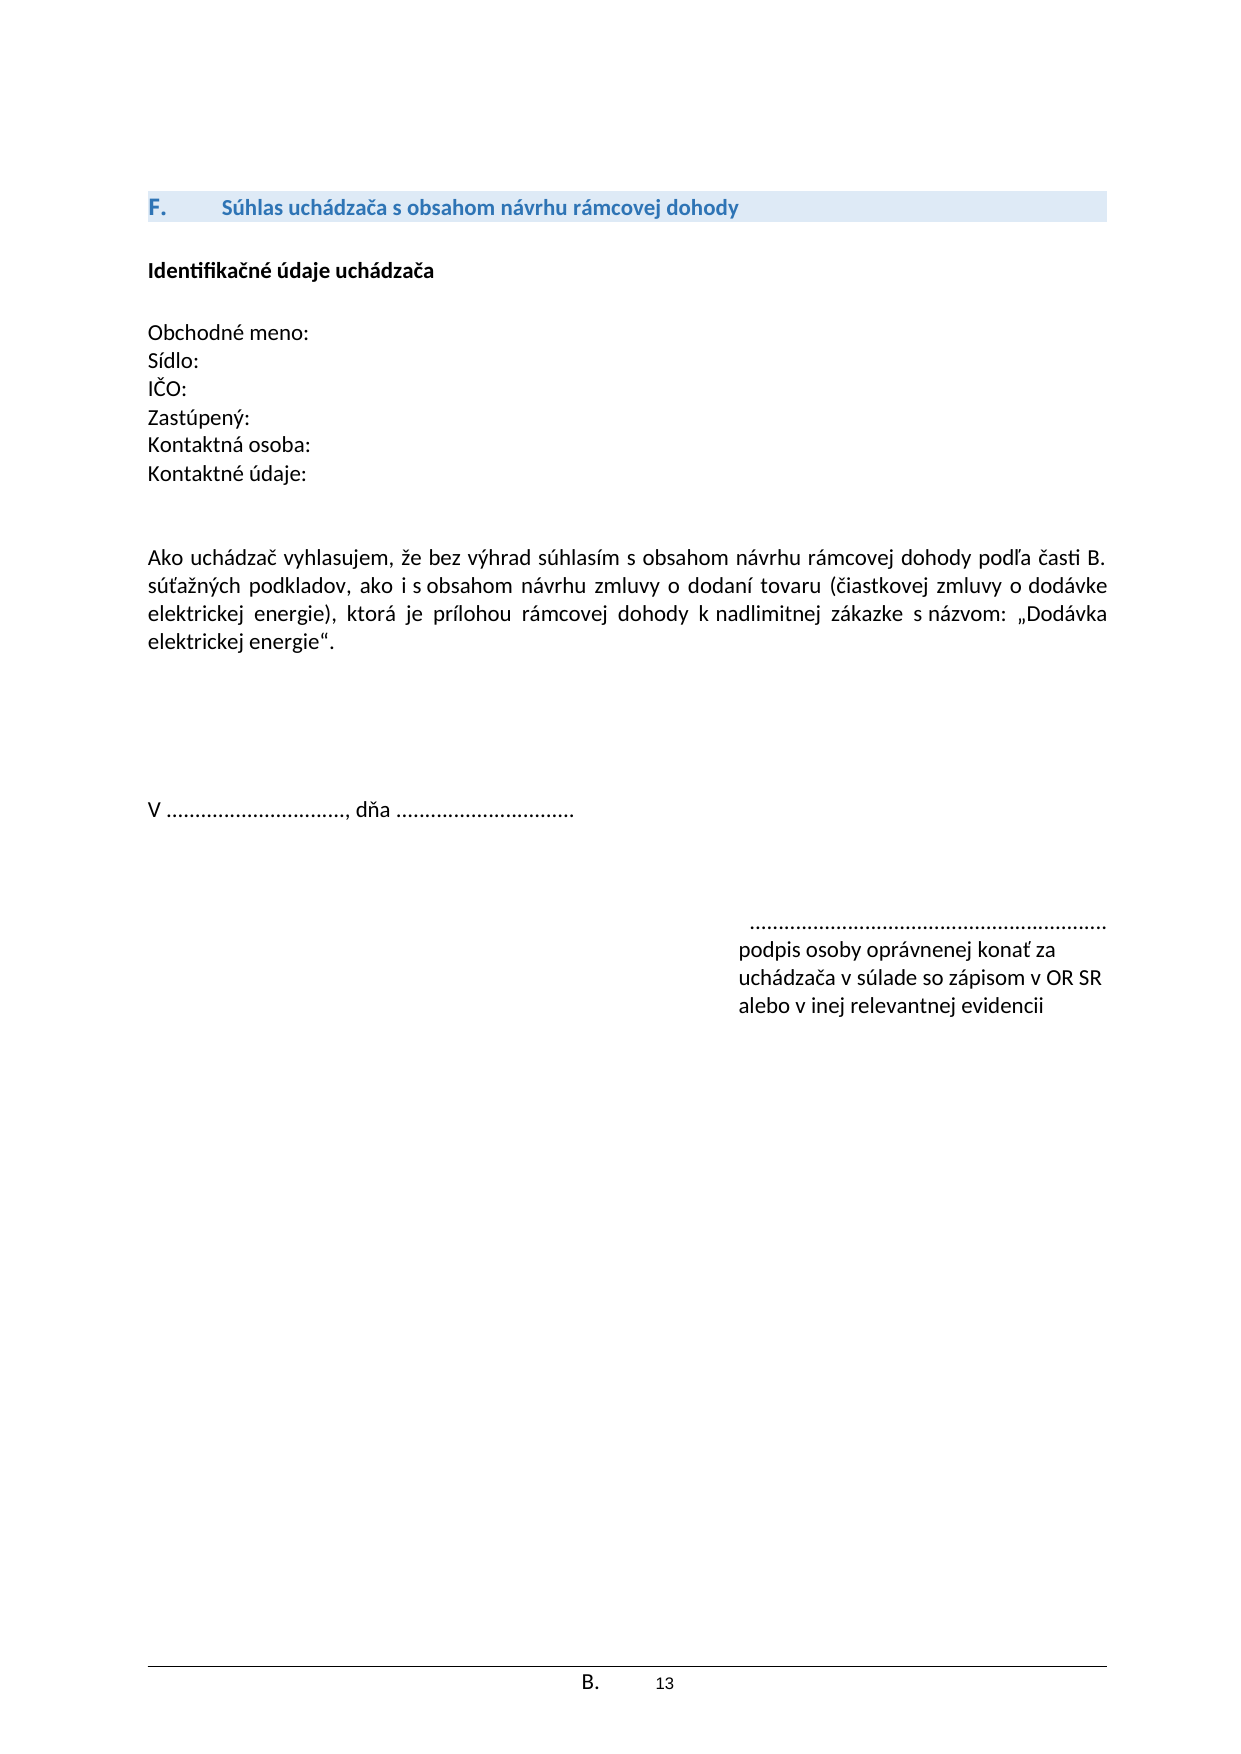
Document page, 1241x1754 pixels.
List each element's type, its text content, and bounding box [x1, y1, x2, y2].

text Obchodné meno: [148, 318, 1107, 347]
text Identifikačné údaje uchádzača [148, 256, 1107, 284]
text Zastúpený: [148, 403, 1107, 431]
text podpis osoby oprávnenej konať za uchádzača v súlade so zápisom v OR SR alebo v inej relevantnej evidencii [738, 935, 1107, 1019]
text Ako uchádzač vyhlasujem, že bez výhrad súhlasím s obsahom návrhu rámcovej dohody podľa časti B. súťažných podkladov, ako i s obsahom návrhu zmluvy o dodaní tovaru (čiastkovej zmluvy o dodávke elektrickej energie), ktorá je prílohou rámcovej dohody k nadlimitnej zákazke s názvom: „Dodávka elektrickej energie“. [148, 543, 1107, 655]
text Kontaktná osoba: [148, 431, 1107, 459]
subtitle Súhlas uchádzača s obsahom návrhu rámcovej dohody [148, 191, 1107, 222]
text .............................................................. [148, 907, 1107, 935]
text V ..............................., dňa ............................... [148, 795, 1107, 823]
text Kontaktné údaje: [148, 459, 1107, 487]
text IČO: [148, 374, 1107, 403]
text Sídlo: [148, 347, 1107, 374]
